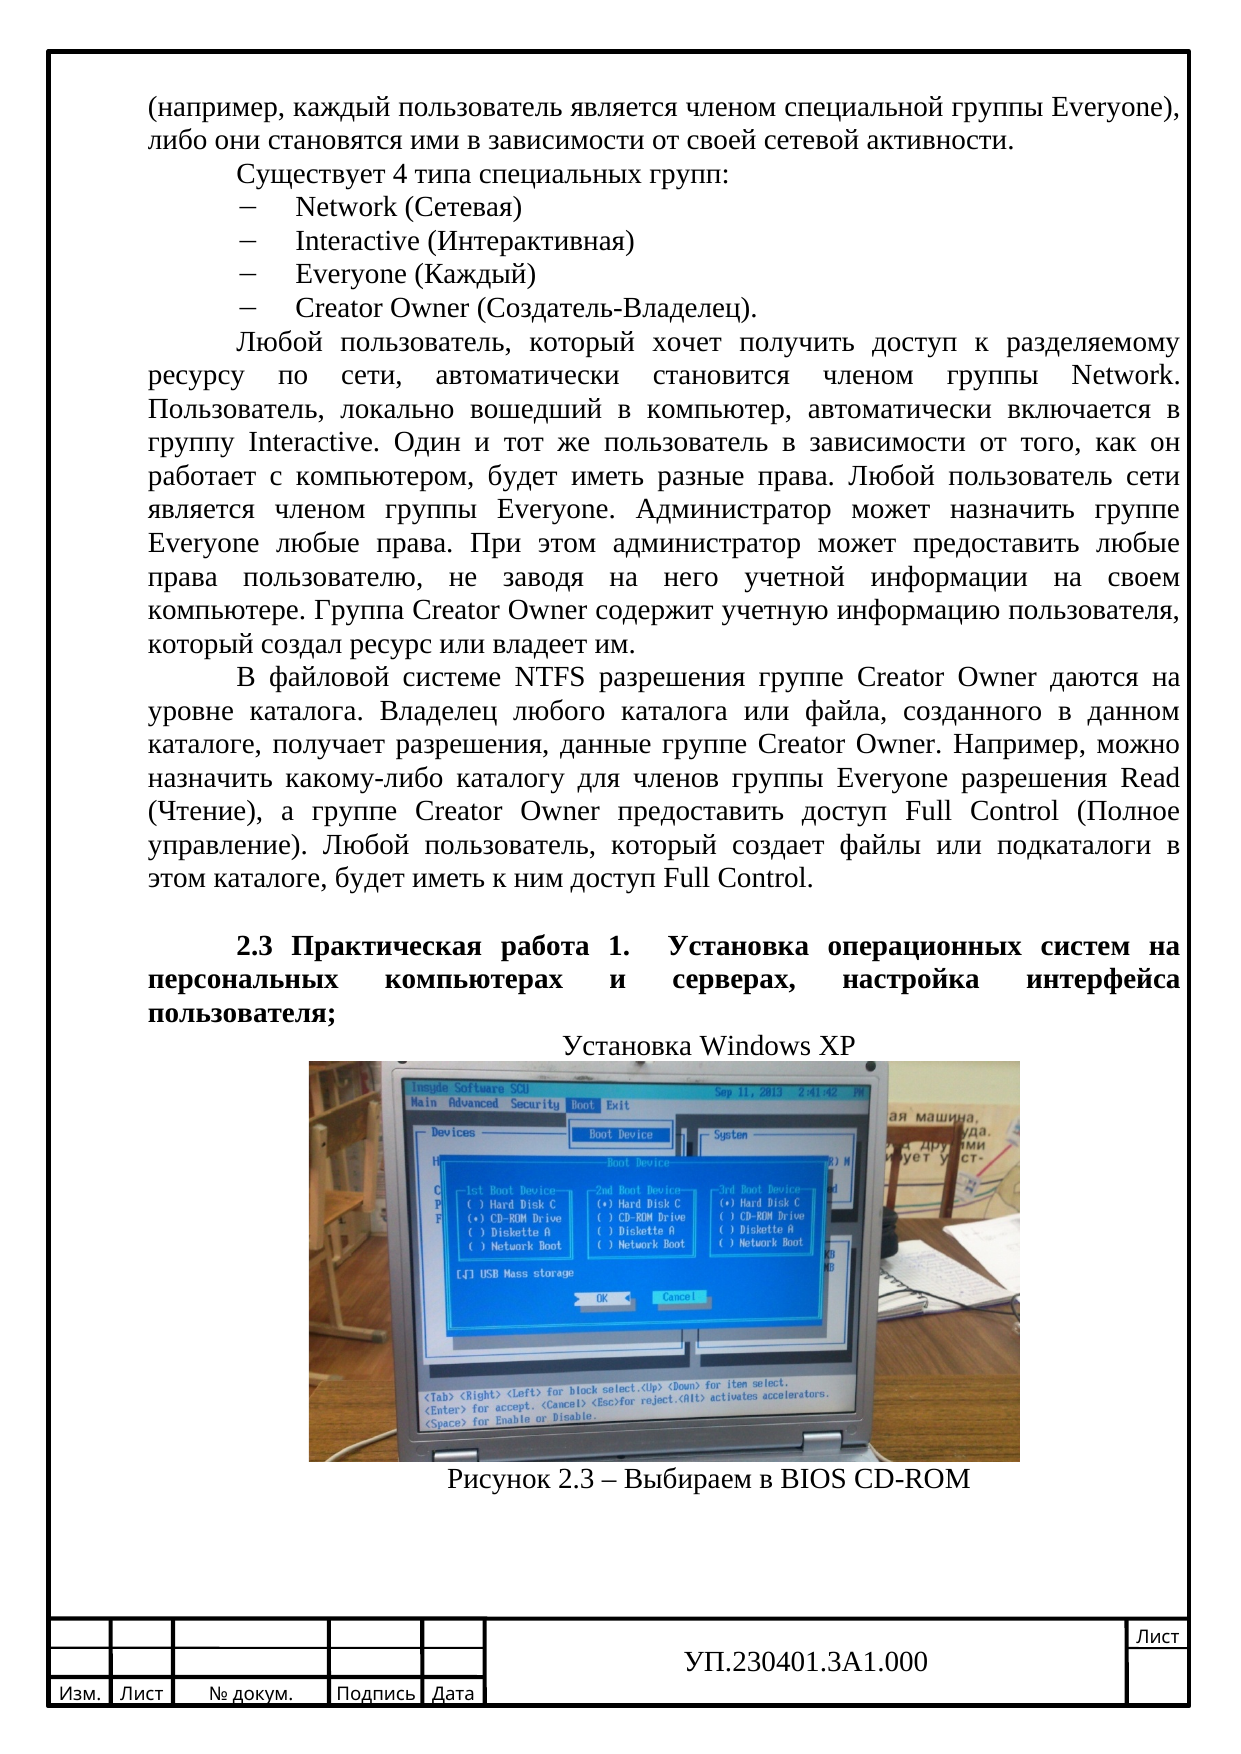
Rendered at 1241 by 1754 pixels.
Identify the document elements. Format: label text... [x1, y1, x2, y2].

list Everyone (Каждый) [148, 257, 1181, 290]
list Рисунок 2.3 – Выбираем в BIOS CD-ROM [148, 1462, 1181, 1495]
list Network (Cетевая) [148, 189, 1181, 223]
list Creator Owner (Создатель-Владелец). [148, 290, 1181, 324]
text Существует 4 типа специальных групп: [148, 156, 1181, 189]
list Interactive (Интерактивная) [148, 223, 1181, 257]
text В файловой системе NTFS разрешения группе Creator Owner даются на уровне каталога. Владелец любого каталога или файла, созданного в данном каталоге, получает разрешения, данные группе Creator Owner. Например, можно назначить какому-либо каталогу для членов группы Everyone разрешения Read (Чтение), а группе Creator Owner предоставить доступ Full Control (Полное управление). Любой пользователь, который создает файлы или подкаталоги в этом каталоге, будет иметь к ним доступ Full Control. [148, 659, 1181, 894]
text 2.3 Практическая работа 1. Установка операционных систем на персональных компьютерах и серверах, настройка интерфейса пользователя; [148, 928, 1181, 1028]
text Любой пользователь, который хочет получить доступ к разделяемому ресурсу по сети, автоматически становится членом группы Network. Пользователь, локально вошедший в компьютер, автоматически включается в группу Interactive. Один и тот же пользователь в зависимости от того, как он работает с компьютером, будет иметь разные права. Любой пользователь сети является членом группы Everyone. Администратор может назначить группе Everyone любые права. При этом администратор может предоставить любые права пользователю, не заводя на него учетной информации на своем компьютере. Группа Creator Owner содержит учетную информацию пользователя, который создал ресурс или владеет им. [148, 324, 1181, 659]
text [148, 89, 1181, 156]
picture [308, 1061, 1020, 1462]
